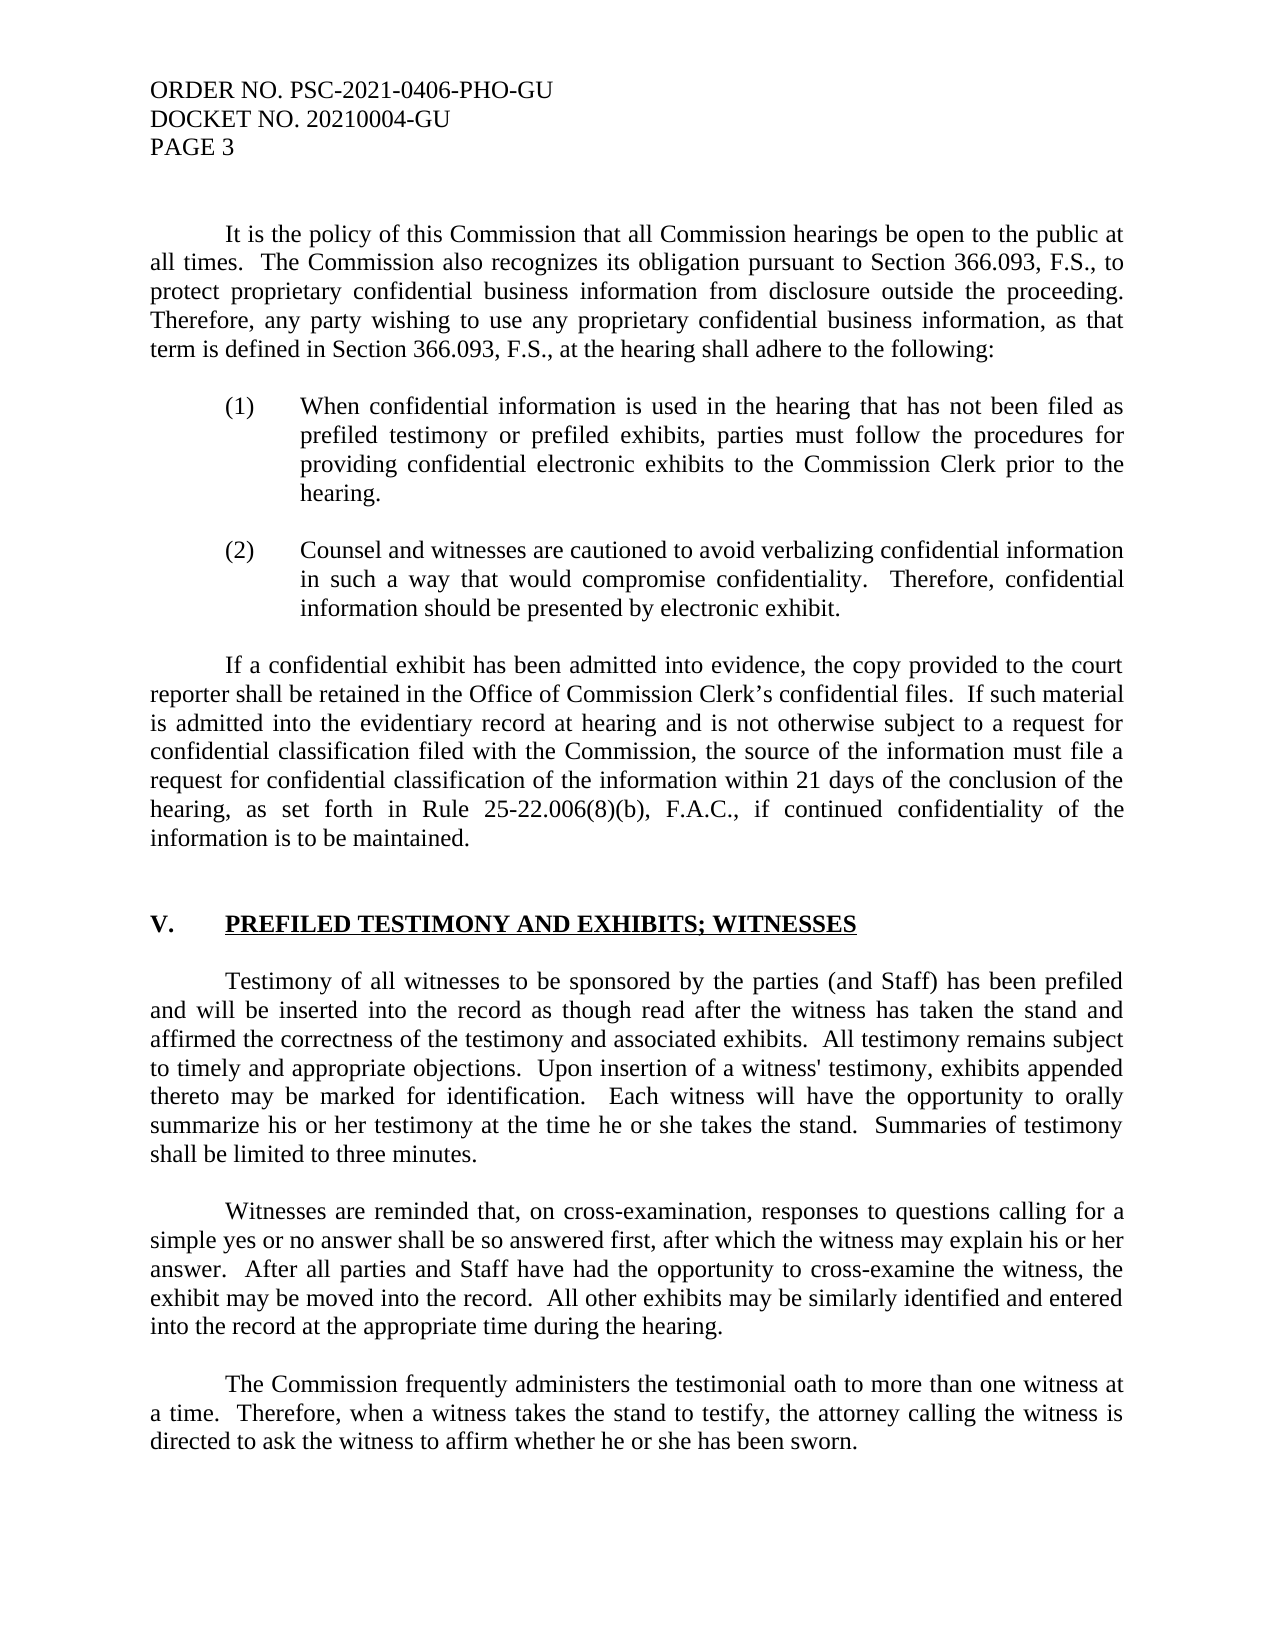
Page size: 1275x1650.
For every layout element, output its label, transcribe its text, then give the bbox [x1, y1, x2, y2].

list If a confidential exhibit has been admitted into evidence, the copy provided to the court reporter shall be retained in the Office of Commission Clerk’s confidential files. If such material is admitted into the evidentiary record at hearing and is not otherwise subject to a request for confidential classification filed with the Commission, the source of the information must file a request for confidential classification of the information within 21 days of the conclusion of the hearing, as set forth in Rule 25-22.006(8)(b), F.A.C., if continued confidentiality of the information is to be maintained. [150, 650, 1125, 851]
text Witnesses are reminded that, on cross-examination, responses to questions calling for a simple yes or no answer shall be so answered first, after which the witness may explain his or her answer. After all parties and Staff have had the opportunity to cross-examine the witness, the exhibit may be moved into the record. All other exhibits may be similarly identified and entered into the record at the appropriate time during the hearing. [150, 1196, 1125, 1340]
text The Commission frequently administers the testimonial oath to more than one witness at a time. Therefore, when a witness takes the stand to testify, the attorney calling the witness is directed to ask the witness to affirm whether he or she has been sworn. [150, 1369, 1125, 1455]
list It is the policy of this Commission that all Commission hearings be open to the public at all times. The Commission also recognizes its obligation pursuant to Section 366.093, F.S., to protect proprietary confidential business information from disclosure outside the proceeding. Therefore, any party wishing to use any proprietary confidential business information, as that term is defined in Section 366.093, F.S., at the hearing shall adhere to the following: [150, 219, 1125, 362]
text Testimony of all witnesses to be sponsored by the parties (and Staff) has been prefiled and will be inserted into the record as though read after the witness has taken the stand and affirmed the correctness of the testimony and associated exhibits. All testimony remains subject to timely and appropriate objections. Upon insertion of a witness' testimony, exhibits appended thereto may be marked for identification. Each witness will have the opportunity to orally summarize his or her testimony at the time he or she takes the stand. Summaries of testimony shall be limited to three minutes. [150, 966, 1125, 1168]
list When confidential information is used in the hearing that has not been filed as prefiled testimony or prefiled exhibits, parties must follow the procedures for providing confidential electronic exhibits to the Commission Clerk prior to the hearing. [225, 391, 1125, 506]
text V. PREFILED TESTIMONY EXHIBITS; WITNESSES [150, 909, 1125, 938]
list Counsel and witnesses are cautioned to avoid verbalizing confidential information in such a way that would compromise confidentiality. Therefore, confidential information should be presented by electronic exhibit. [225, 535, 1125, 621]
